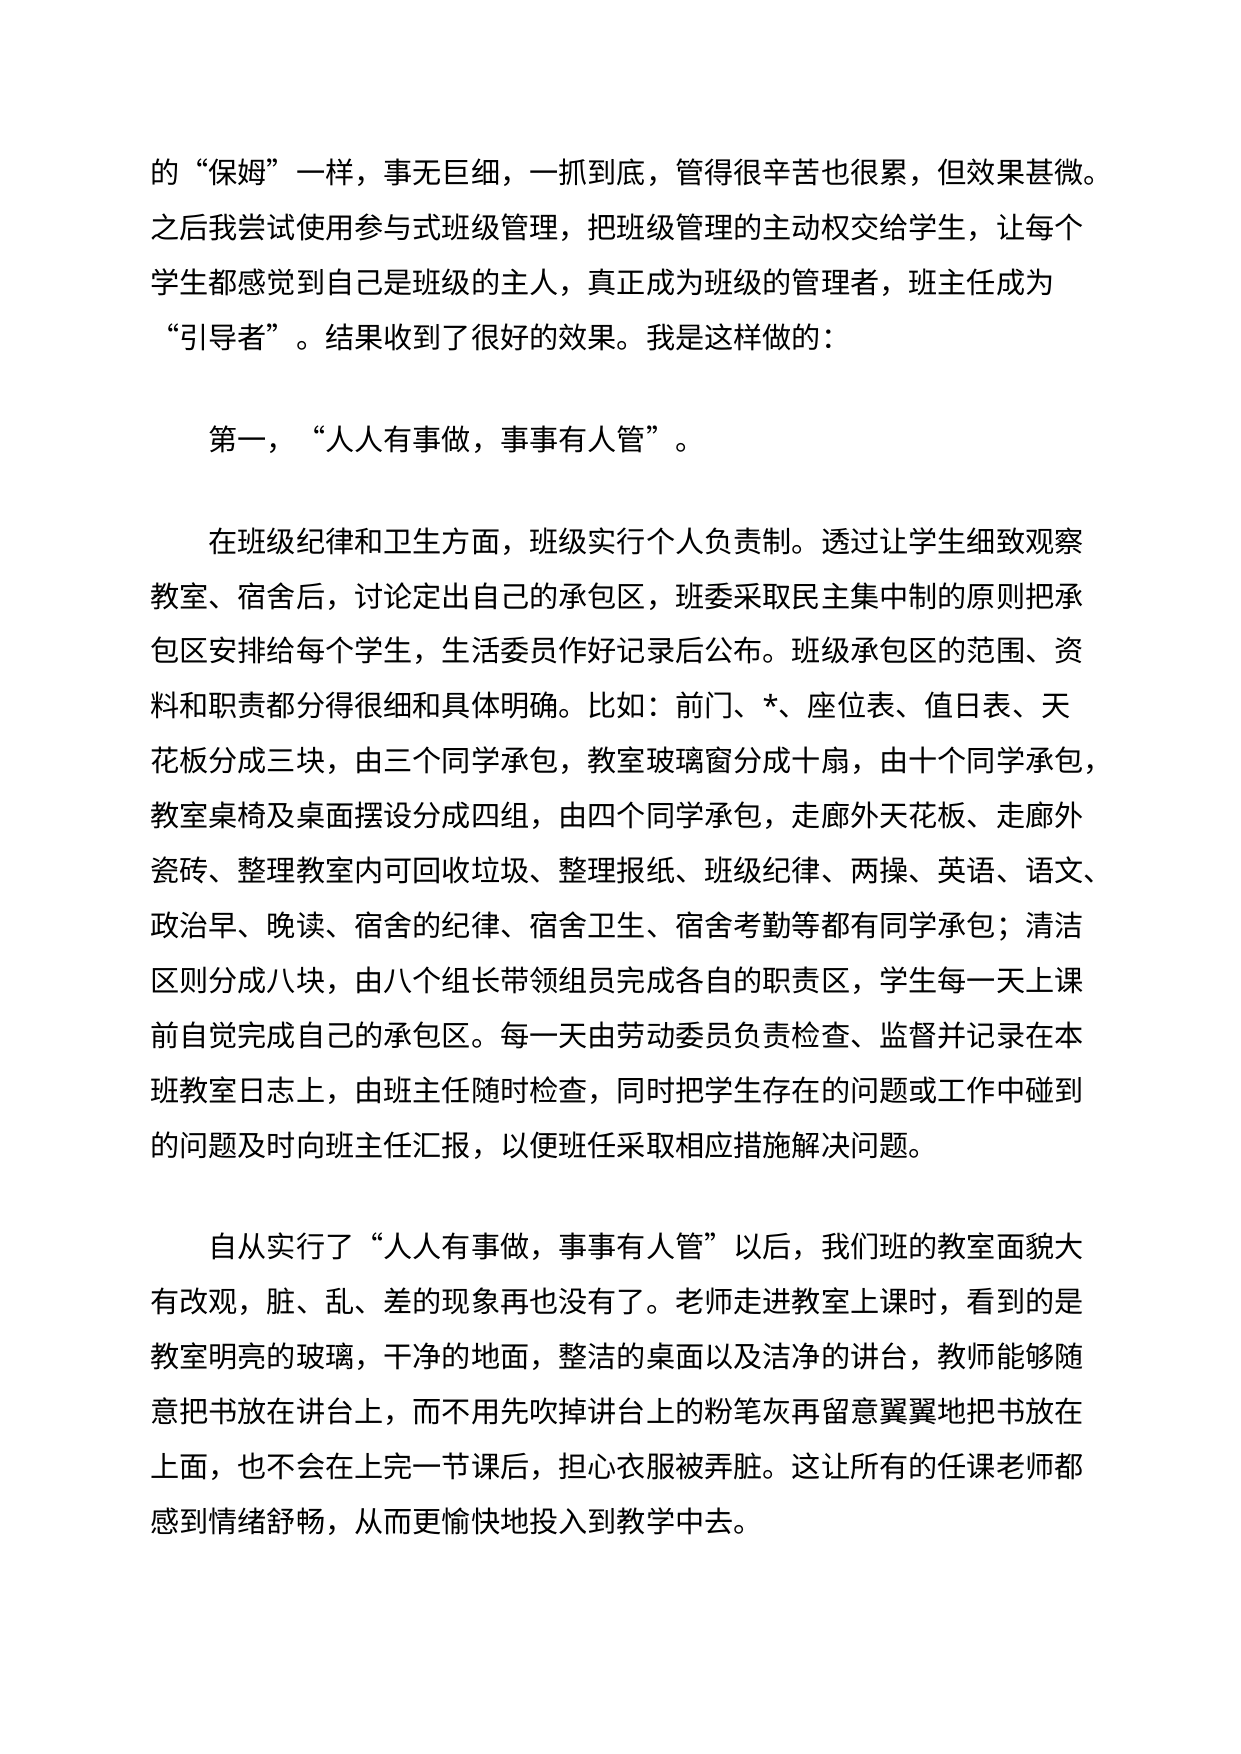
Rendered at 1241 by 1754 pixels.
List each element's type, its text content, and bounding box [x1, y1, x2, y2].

text 第一，“人人有事做，事事有人管”。 [150, 416, 1090, 459]
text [150, 150, 1090, 357]
text 自从实行了“人人有事做，事事有人管”以后，我们班的教室面貌大有改观，脏、乱、差的现象再也没有了。老师走进教室上课时，看到的是教室明亮的玻璃，干净的地面，整洁的桌面以及洁净的讲台，教师能够随意把书放在讲台上，而不用先吹掉讲台上的粉笔灰再留意翼翼地把书放在上面，也不会在上完一节课后，担心衣服被弄脏。这让所有的任课老师都感到情绪舒畅，从而更愉快地投入到教学中去。 [150, 1224, 1090, 1541]
text 在班级纪律和卫生方面，班级实行个人负责制。透过让学生细致观察教室、宿舍后，讨论定出自己的承包区，班委采取民主集中制的原则把承包区安排给每个学生，生活委员作好记录后公布。班级承包区的范围、资料和职责都分得很细和具体明确。比如：前门、*、座位表、值日表、天花板分成三块，由三个同学承包，教室玻璃窗分成十扇，由十个同学承包，教室桌椅及桌面摆设分成四组，由四个同学承包，走廊外天花板、走廊外瓷砖、整理教室内可回收垃圾、整理报纸、班级纪律、两操、英语、语文、政治早、晚读、宿舍的纪律、宿舍卫生、宿舍考勤等都有同学承包；清洁区则分成八块，由八个组长带领组员完成各自的职责区，学生每一天上课前自觉完成自己的承包区。每一天由劳动委员负责检查、监督并记录在本班教室日志上，由班主任随时检查，同时把学生存在的问题或工作中碰到的问题及时向班主任汇报，以便班任采取相应措施解决问题。 [150, 518, 1090, 1164]
